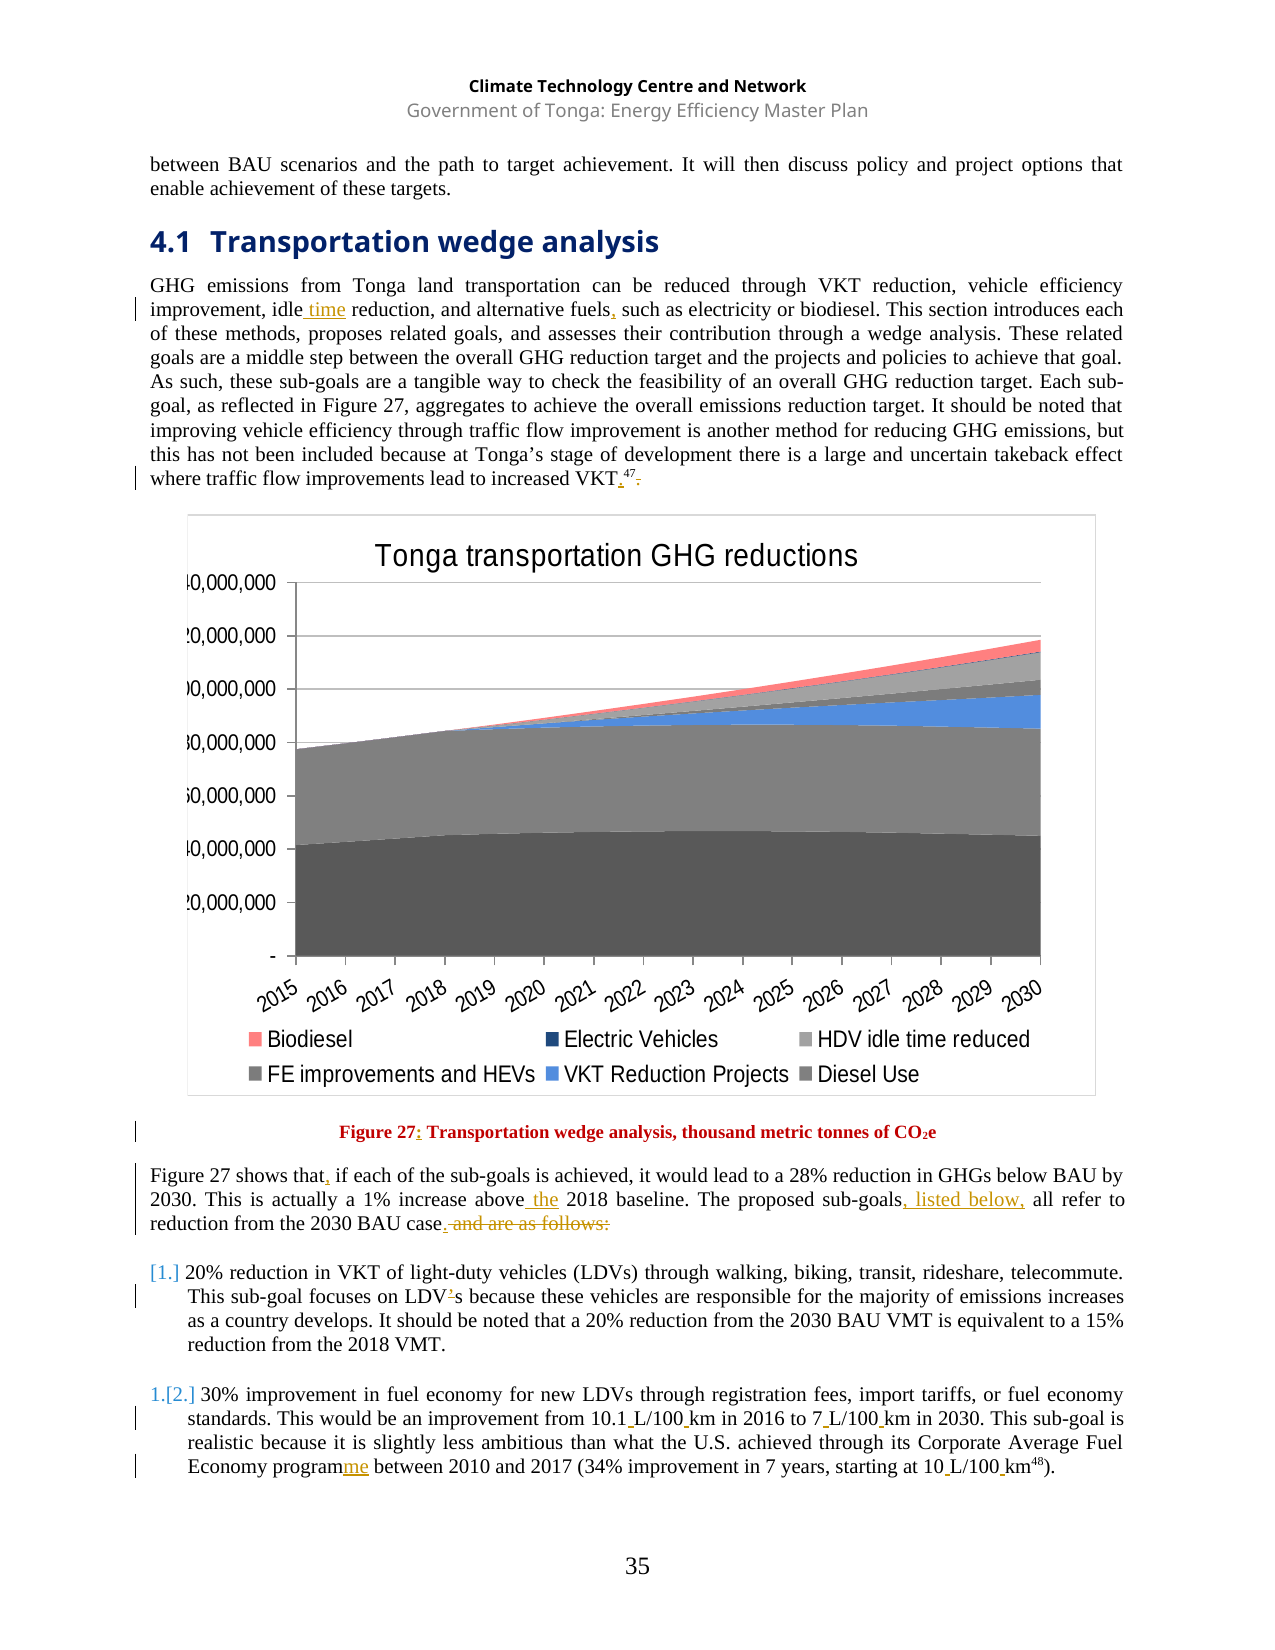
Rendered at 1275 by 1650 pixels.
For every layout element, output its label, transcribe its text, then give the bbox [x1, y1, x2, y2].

list 30% improvement in fuel economy for new LDVs through registration fees, import tariffs, or fuel economy standards. This would be an improvement from 10.1L/100km in 2016 to 7L/100km in 2030. This sub-goal is realistic because it is slightly less ambitious than what the U.S. achieved through its Corporate Average Fuel Economy program between 2010 and 2017 (34% improvement in 7 years, starting at 10L/100km). [150, 1381, 1125, 1478]
text Figure 27 shows that if each of the sub-goals is achieved, it would lead to a 28% reduction in GHGs below BAU by 2030. This is actually a 1% increase above 2018 baseline. The proposed sub-goals all refer to reduction from the 2030 BAU case [150, 1163, 1125, 1235]
list 20% reduction in VKT of light-duty vehicles (LDVs) through walking, biking, transit, rideshare, telecommute. This sub-goal focuses on LDVs because these vehicles are responsible for the majority of emissions increases as a country develops. It should be noted that a 20% reduction from the 2030 BAU VMT is equivalent to a 15% reduction from the 2018 VMT. [150, 1260, 1125, 1356]
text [150, 152, 1125, 200]
text Transportation wedge analysis [150, 221, 1125, 261]
text Figure 27 Transportation wedge analysis, thousand metric tonnes of CO2e [150, 1121, 1125, 1142]
text GHG emissions from Tonga land transportation can be reduced through VKT reduction, vehicle efficiency improvement, idle reduction, and alternative fuels such as electricity or biodiesel. This section introduces each of these methods, proposes related goals, and assesses their contribution through a wedge analysis. These related goals are a middle step between the overall GHG reduction target and the projects and policies to achieve that goal. As such, these sub-goals are a tangible way to check the feasibility of an overall GHG reduction target. Each sub-goal, as reflected in Figure 27, aggregates to achieve the overall emissions reduction target. It should be noted that improving vehicle efficiency through traffic flow improvement is another method for reducing GHG emissions, but this has not been included because at Tonga’s stage of development there is a large and uncertain takeback effect where traffic flow improvements lead to increased VKT [150, 273, 1125, 490]
